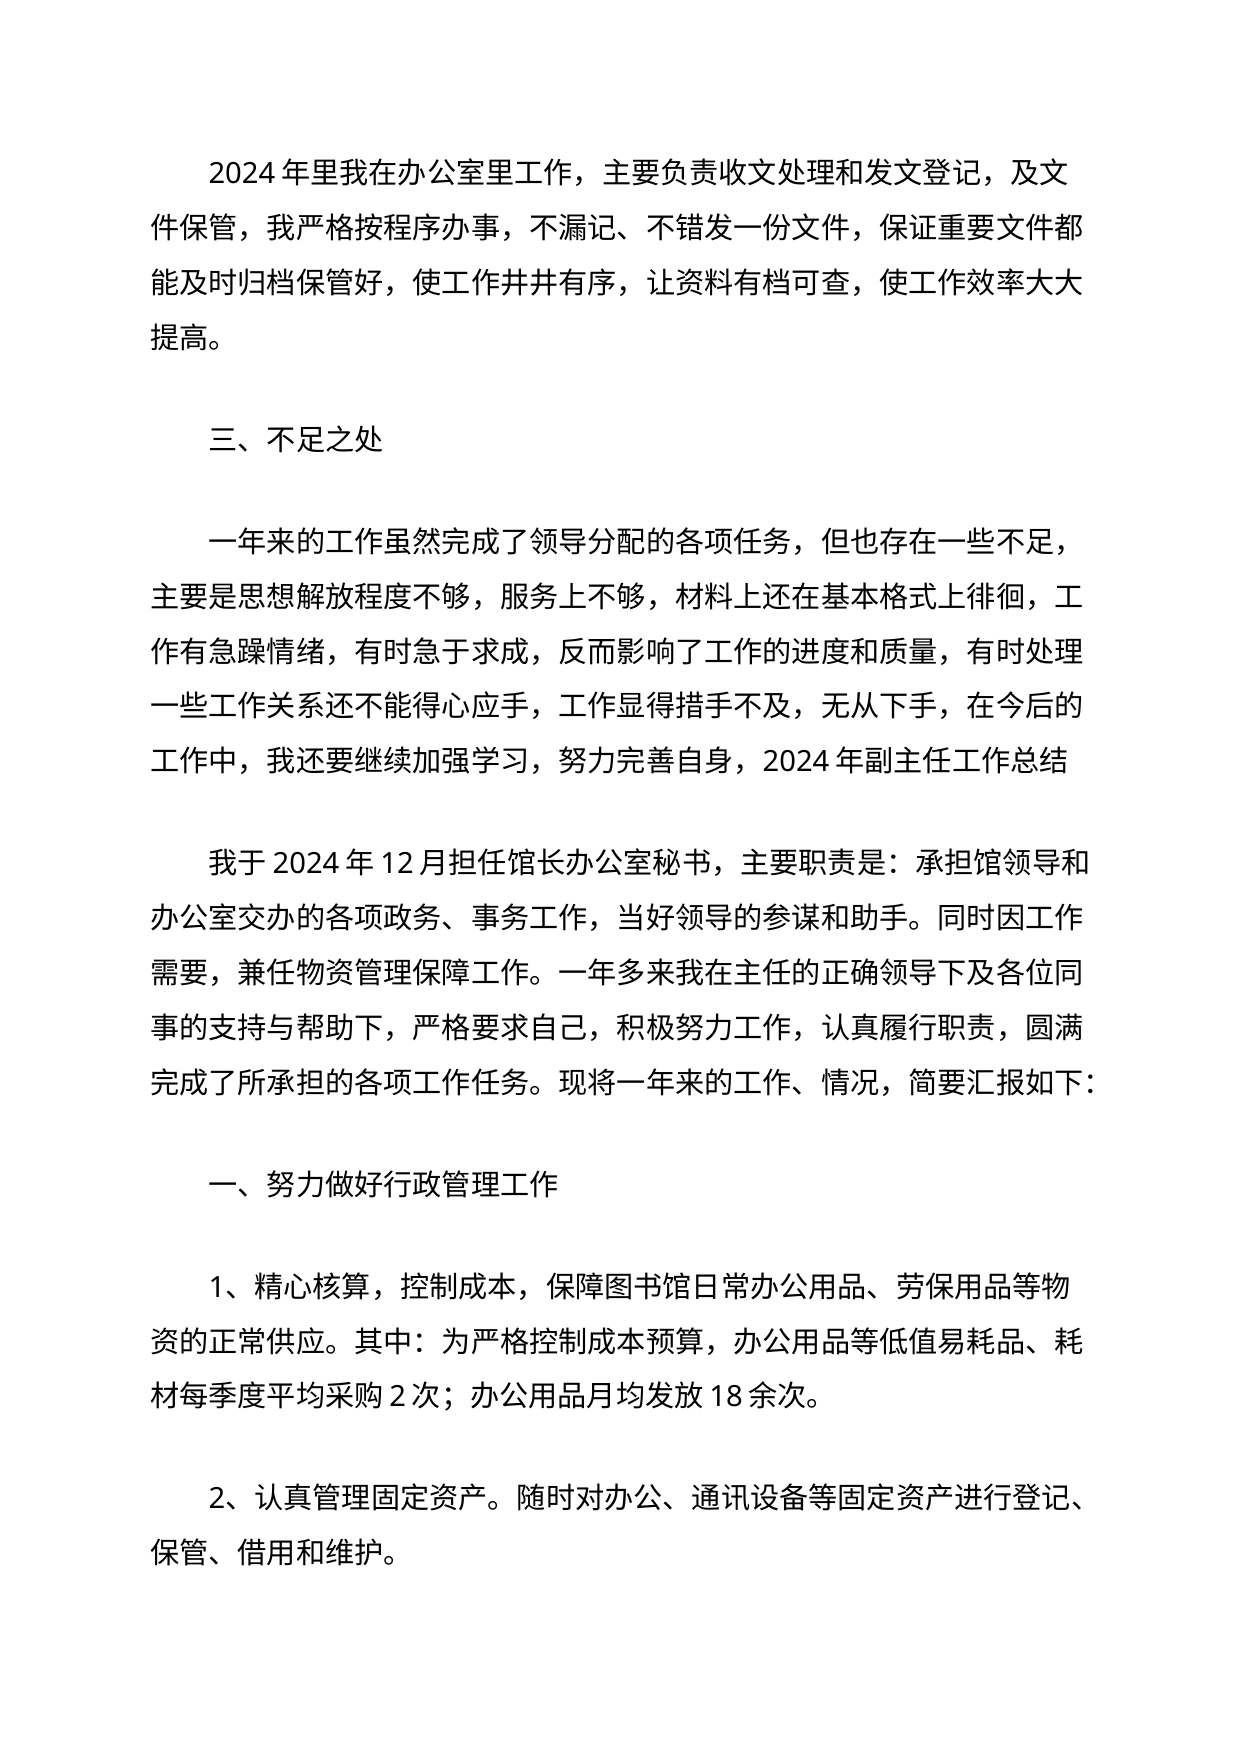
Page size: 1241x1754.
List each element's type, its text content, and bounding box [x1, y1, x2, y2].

text 2、认真管理固定资产。随时对办公、通讯设备等固定资产进行登记、保管、借用和维护。 [150, 1475, 1090, 1572]
text 2024年里我在办公室里工作，主要负责收文处理和发文登记，及文件保管，我严格按程序办事，不漏记、不错发一份文件，保证重要文件都能及时归档保管好，使工作井井有序，让资料有档可查，使工作效率大大提高。 [150, 150, 1090, 357]
text 1、精心核算，控制成本，保障图书馆日常办公用品、劳保用品等物资的正常供应。其中：为严格控制成本预算，办公用品等低值易耗品、耗材每季度平均采购2次；办公用品月均发放18余次。 [150, 1263, 1090, 1415]
text 三、不足之处 [150, 417, 1090, 459]
text 一年来的工作虽然完成了领导分配的各项任务，但也存在一些不足，主要是思想解放程度不够，服务上不够，材料上还在基本格式上徘徊，工作有急躁情绪，有时急于求成，反而影响了工作的进度和质量，有时处理一些工作关系还不能得心应手，工作显得措手不及，无从下手，在今后的工作中，我还要继续加强学习，努力完善自身，2024年副主任工作总结 [150, 518, 1090, 780]
text 我于2024年12月担任馆长办公室秘书，主要职责是：承担馆领导和办公室交办的各项政务、事务工作，当好领导的参谋和助手。同时因工作需要，兼任物资管理保障工作。一年多来我在主任的正确领导下及各位同事的支持与帮助下，严格要求自己，积极努力工作，认真履行职责，圆满完成了所承担的各项工作任务。现将一年来的工作、情况，简要汇报如下： [150, 840, 1090, 1102]
text 一、努力做好行政管理工作 [150, 1161, 1090, 1204]
